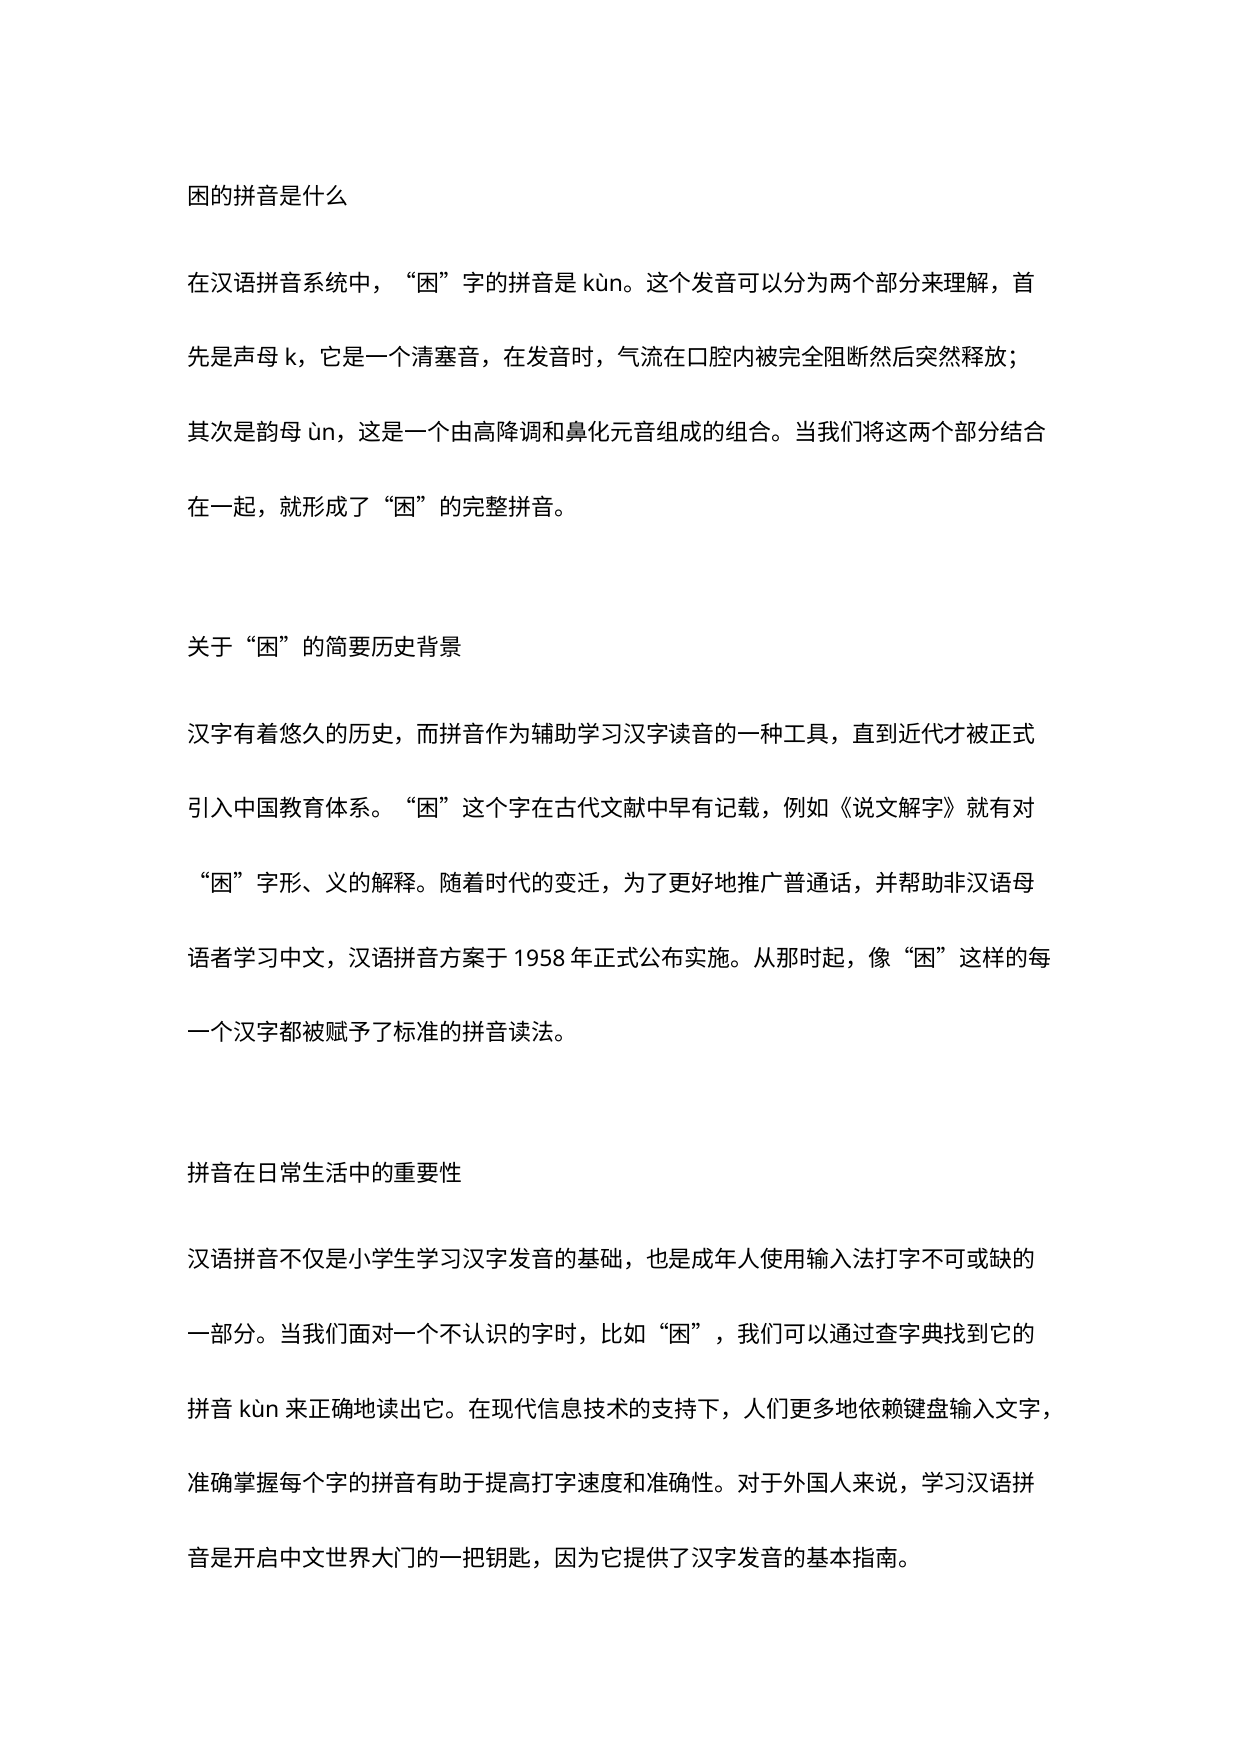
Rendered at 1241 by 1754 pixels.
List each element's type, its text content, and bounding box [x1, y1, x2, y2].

text 汉字有着悠久的历史，而拼音作为辅助学习汉字读音的一种工具，直到近代才被正式引入中国教育体系。“困”这个字在古代文献中早有记载，例如《说文解字》就有对“困”字形、义的解释。随着时代的变迁，为了更好地推广普通话，并帮助非汉语母语者学习中文，汉语拼音方案于1958年正式公布实施。从那时起，像“困”这样的每一个汉字都被赋予了标准的拼音读法。 [187, 699, 1053, 1063]
text 在汉语拼音系统中，“困”字的拼音是 kùn。这个发音可以分为两个部分来理解，首先是声母 k，它是一个清塞音，在发音时，气流在口腔内被完全阻断然后突然释放；其次是韵母 ùn，这是一个由高降调和鼻化元音组成的组合。当我们将这两个部分结合在一起，就形成了“困”的完整拼音。 [187, 248, 1053, 538]
text 汉语拼音不仅是小学生学习汉字发音的基础，也是成年人使用输入法打字不可或缺的一部分。当我们面对一个不认识的字时，比如“困”，我们可以通过查字典找到它的拼音 kùn 来正确地读出它。在现代信息技术的支持下，人们更多地依赖键盘输入文字，准确掌握每个字的拼音有助于提高打字速度和准确性。对于外国人来说，学习汉语拼音是开启中文世界大门的一把钥匙，因为它提供了汉字发音的基本指南。 [187, 1225, 1053, 1589]
text 关于“困”的简要历史背景 [187, 613, 1053, 678]
text 拼音在日常生活中的重要性 [187, 1139, 1053, 1204]
text 困的拼音是什么 [187, 162, 1053, 227]
